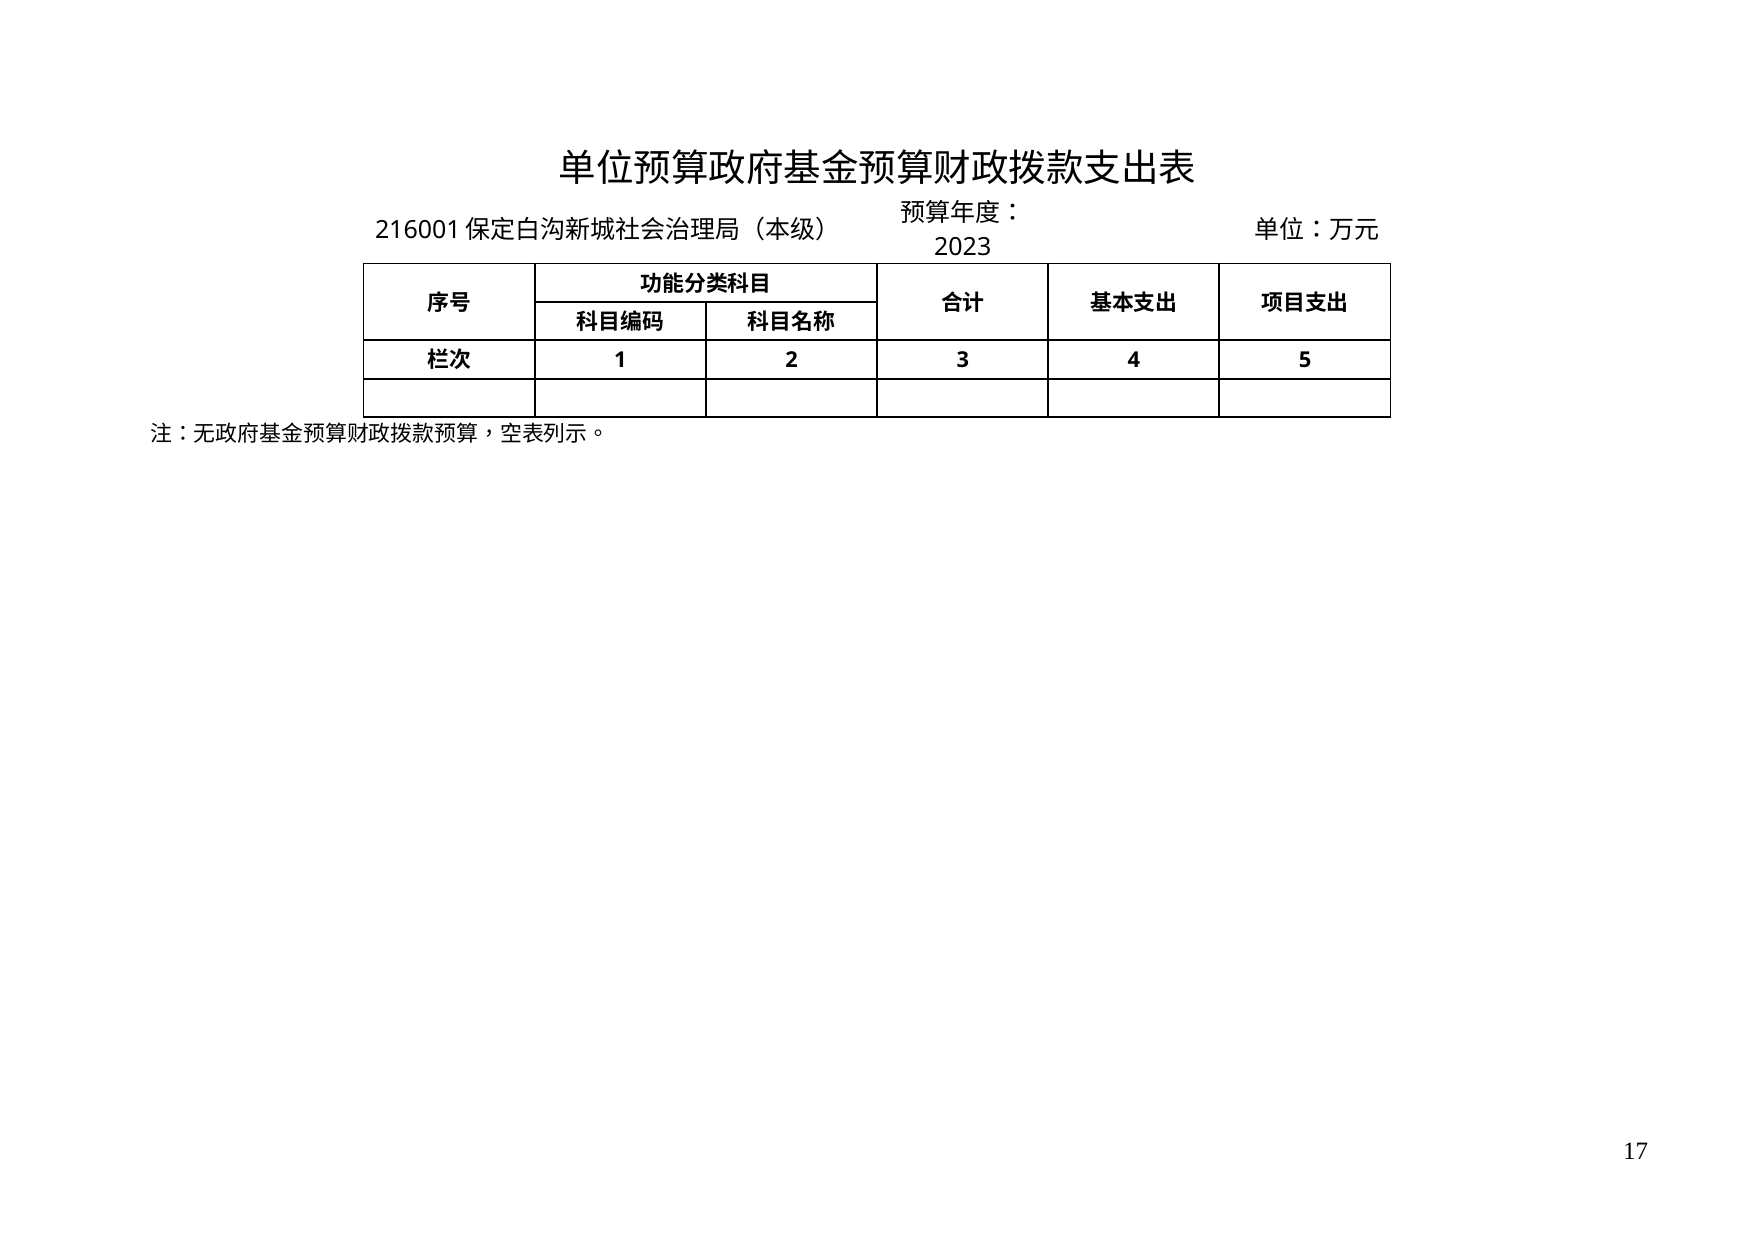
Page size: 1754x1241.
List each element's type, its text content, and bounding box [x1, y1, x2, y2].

table_cell 栏次 [364, 341, 534, 378]
table_cell [536, 380, 705, 416]
table_cell 项目支出 [1220, 264, 1390, 339]
table_cell [1220, 380, 1390, 416]
table_cell 序号 [364, 264, 534, 339]
table_cell 4 [1049, 341, 1218, 378]
table_header 216001保定白沟新城社会治理局（本级） [364, 195, 876, 262]
table_cell 基本支出 [1049, 264, 1218, 339]
table_cell 科目编码 [536, 303, 705, 339]
table_cell [878, 380, 1047, 416]
table_cell 2 [707, 341, 876, 378]
table_cell [1049, 380, 1218, 416]
table_header 单位：万元 [1049, 195, 1390, 262]
table_cell 科目名称 [707, 303, 876, 339]
table_cell 1 [536, 341, 705, 378]
text 注：无政府基金预算财政拨款预算，空表列示。 [106, 418, 1648, 448]
table_cell 3 [878, 341, 1047, 378]
table_cell [364, 380, 534, 416]
table_cell 5 [1220, 341, 1390, 378]
table_cell [707, 380, 876, 416]
table_cell 合计 [878, 264, 1047, 339]
text 单位预算政府基金预算财政拨款支出表 [106, 142, 1648, 193]
table_header 预算年度：2023 [878, 195, 1047, 262]
table_cell 功能分类科目 [536, 264, 876, 301]
